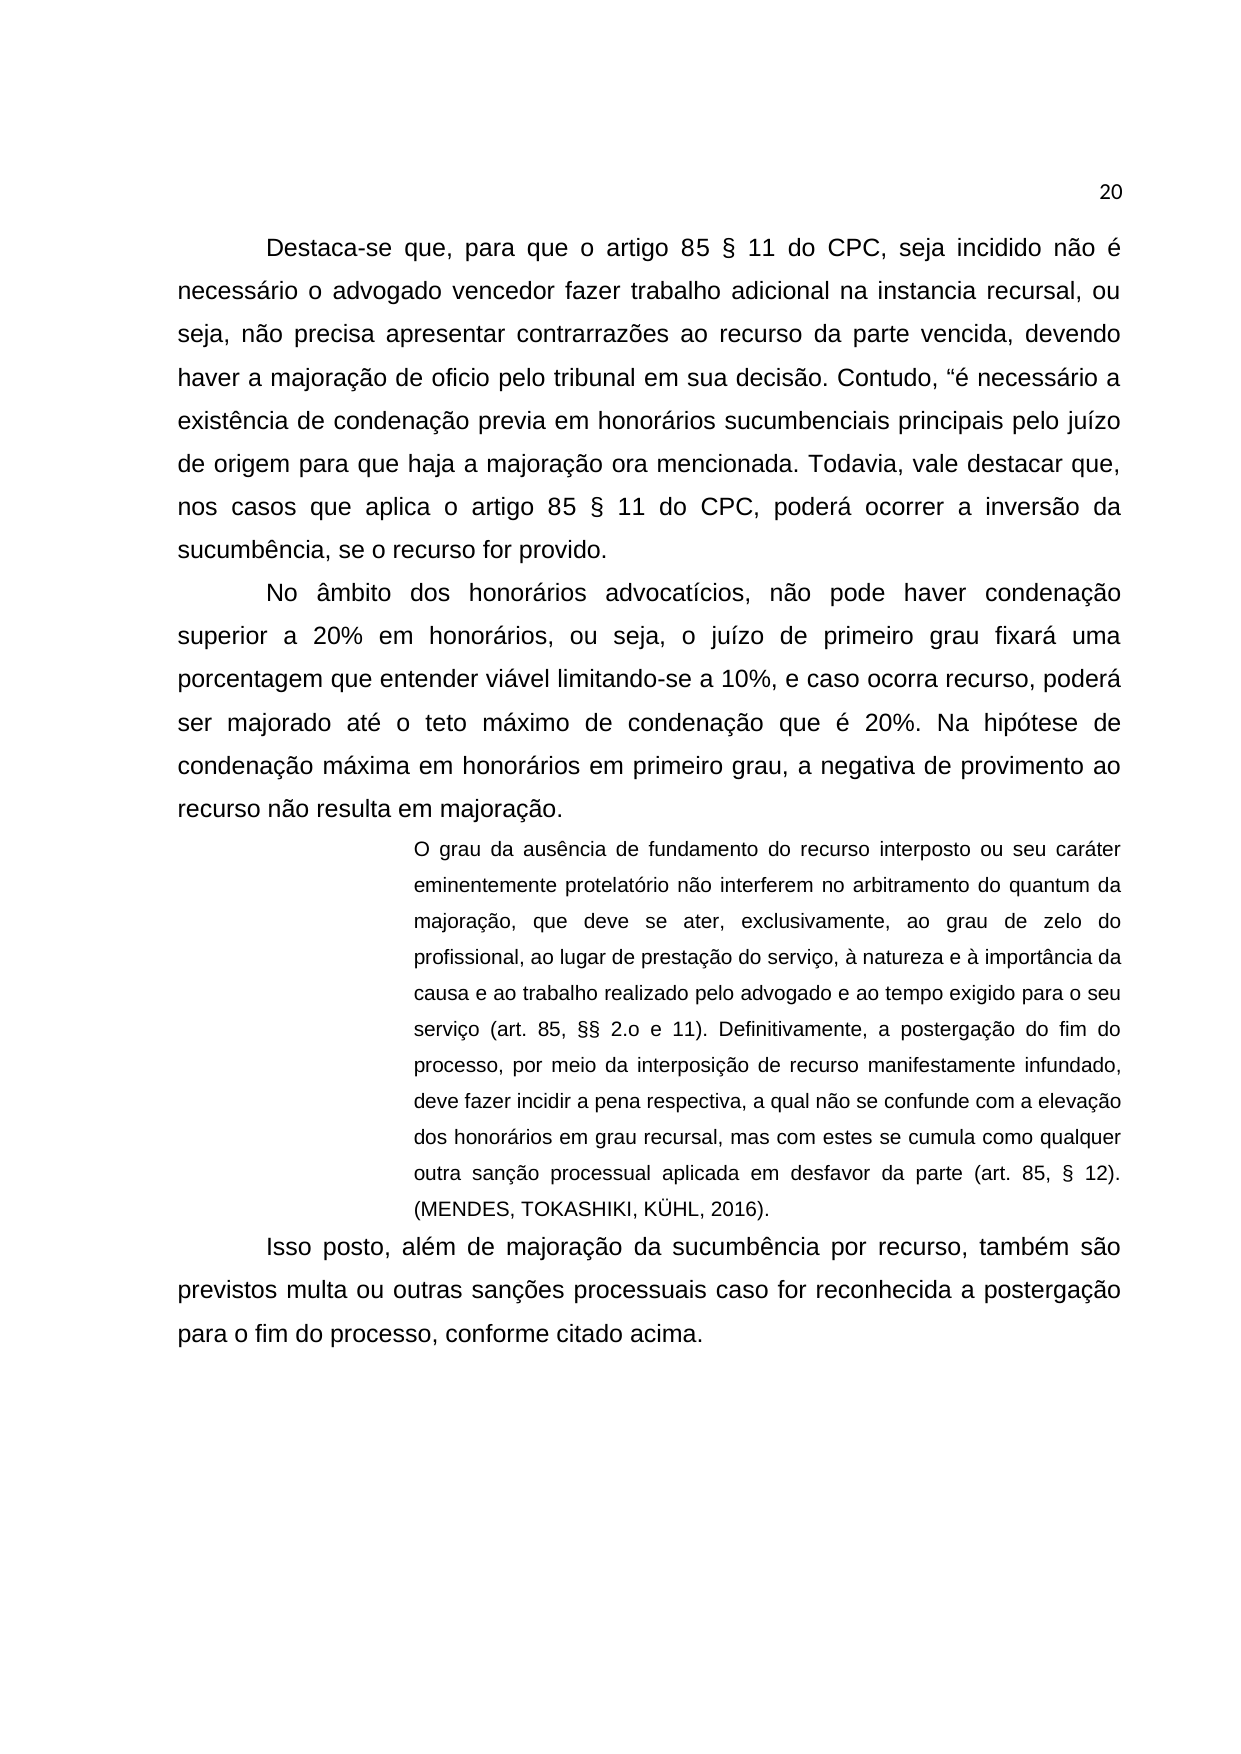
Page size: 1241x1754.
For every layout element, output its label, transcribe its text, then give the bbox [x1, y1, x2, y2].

text Destaca-se que, para que o artigo 85 § 11 do CPC, seja incidido não é necessário o advogado vencedor fazer trabalho adicional na instancia recursal, ou seja, não precisa apresentar contrarrazões ao recurso da parte vencida, devendo haver a majoração de oficio pelo tribunal em sua decisão. Contudo, “é necessário a existência de condenação previa em honorários sucumbenciais principais pelo juízo de origem para que haja a majoração ora mencionada. Todavia, vale destacar que, nos casos que aplica o artigo 85 § 11 do CPC, poderá ocorrer a inversão da sucumbência, se o recurso for provido. [177, 233, 1122, 564]
text No âmbito dos honorários advocatícios, não pode haver condenação superior a 20% em honorários, ou seja, o juízo de primeiro grau fixará uma porcentagem que entender viável limitando-se a 10%, e caso ocorra recurso, poderá ser majorado até o teto máximo de condenação que é 20%. Na hipótese de condenação máxima em honorários em primeiro grau, a negativa de provimento ao recurso não resulta em majoração. [177, 578, 1122, 823]
text O grau da ausência de fundamento do recurso interposto ou seu caráter eminentemente protelatório não interferem no arbitramento do quantum da majoração, que deve se ater, exclusivamente, ao grau de zelo do profissional, ao lugar de prestação do serviço, à natureza e à importância da causa e ao trabalho realizado pelo advogado e ao tempo exigido para o seu serviço (art. 85, §§ 2.o e 11). Definitivamente, a postergação do fim do processo, por meio da interposição de recurso manifestamente infundado, deve fazer incidir a pena respectiva, a qual não se confunde com a elevação dos honorários em grau recursal, mas com estes se cumula como qualquer outra sanção processual aplicada em desfavor da parte (art. 85, § 12). (MENDES, TOKASHIKI, KÜHL, 2016). [413, 837, 1122, 1220]
text Isso posto, além de majoração da sucumbência por recurso, também são previstos multa ou outras sanções processuais caso for reconhecida a postergação para o fim do processo, conforme citado acima. [177, 1232, 1122, 1347]
